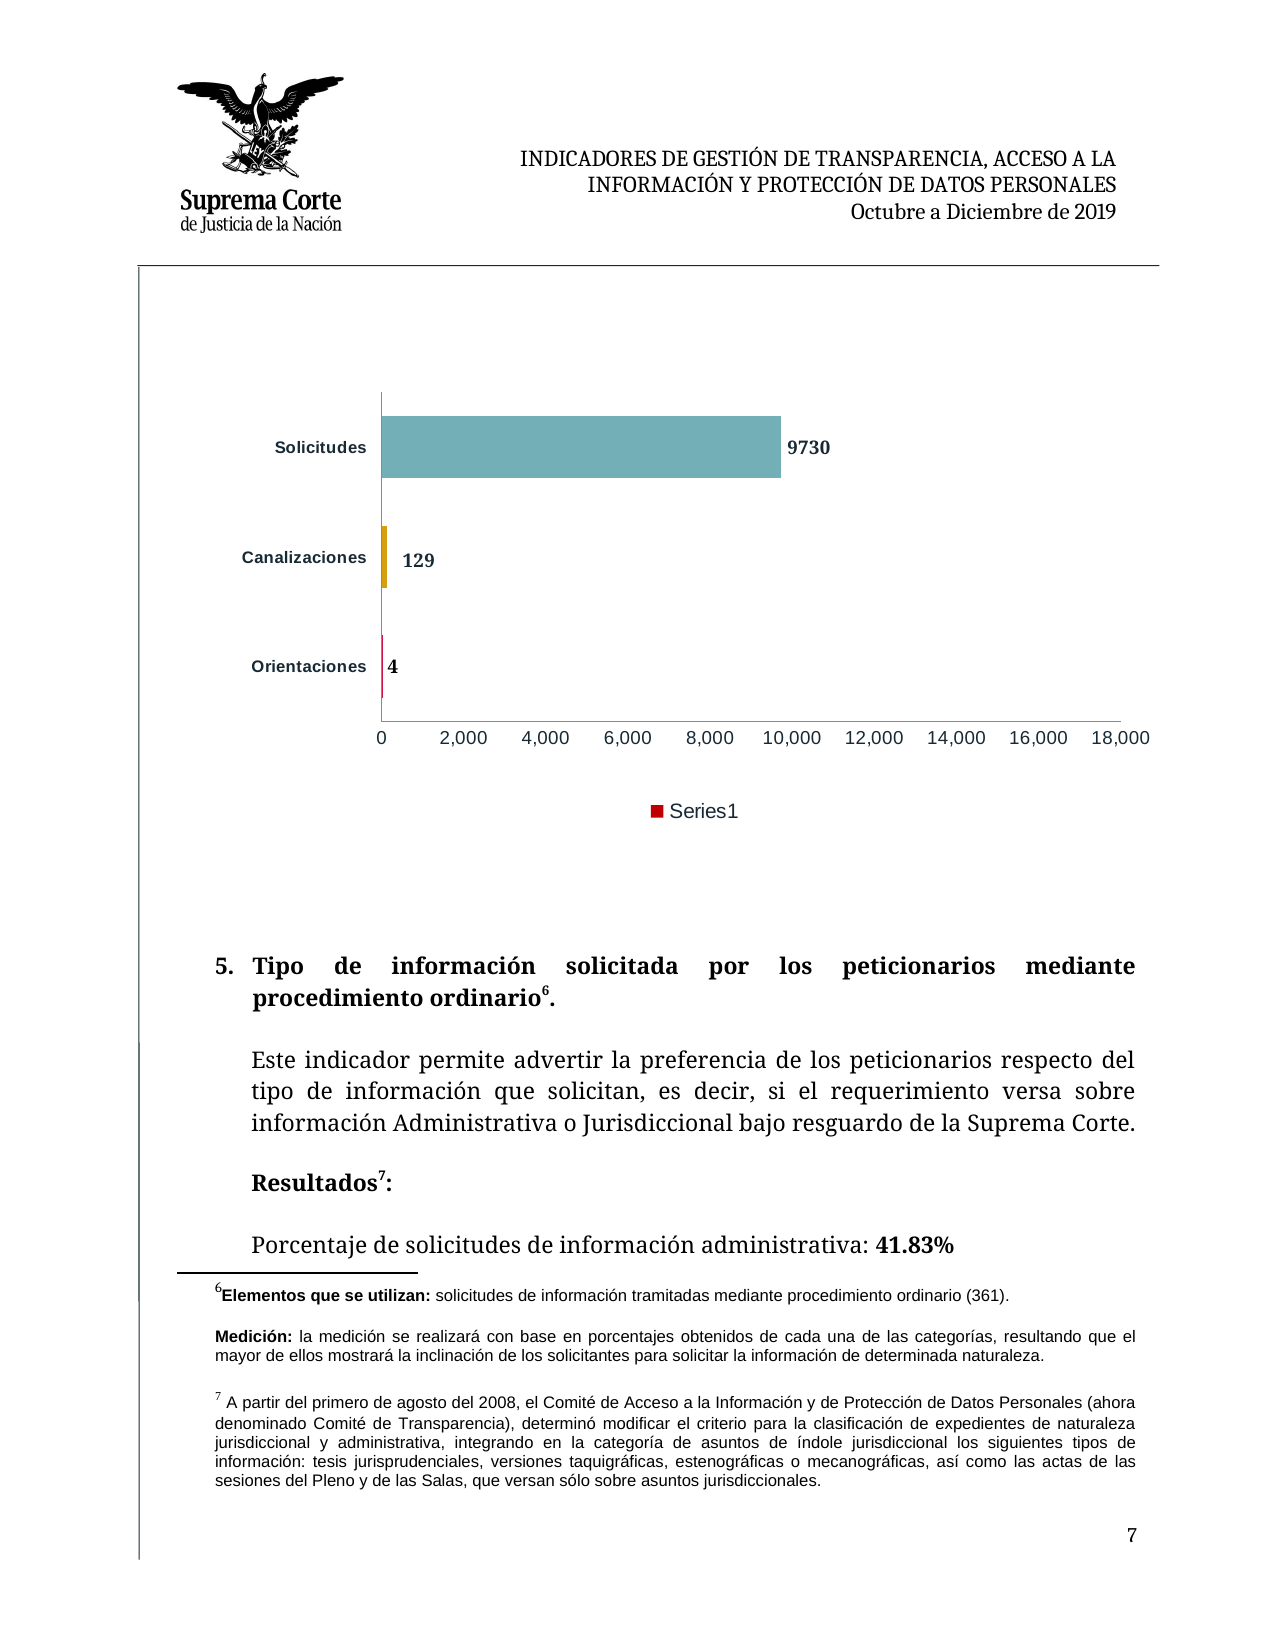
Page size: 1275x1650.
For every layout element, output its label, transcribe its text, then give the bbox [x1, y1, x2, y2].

text Este indicador permite advertir la preferencia de los peticionarios respecto del tipo de información que solicitan, es decir, si el requerimiento versa sobre información Administrativa o Jurisdiccional bajo resguardo de la Suprema Corte. [251, 1044, 1137, 1138]
text Porcentaje de solicitudes de información administrativa: 41.83% [251, 1229, 1137, 1260]
text Resultados: [251, 1167, 1137, 1198]
list Tipo de información solicitada por los peticionarios mediante procedimiento ordinario. [215, 950, 1137, 1013]
picture [177, 73, 344, 233]
